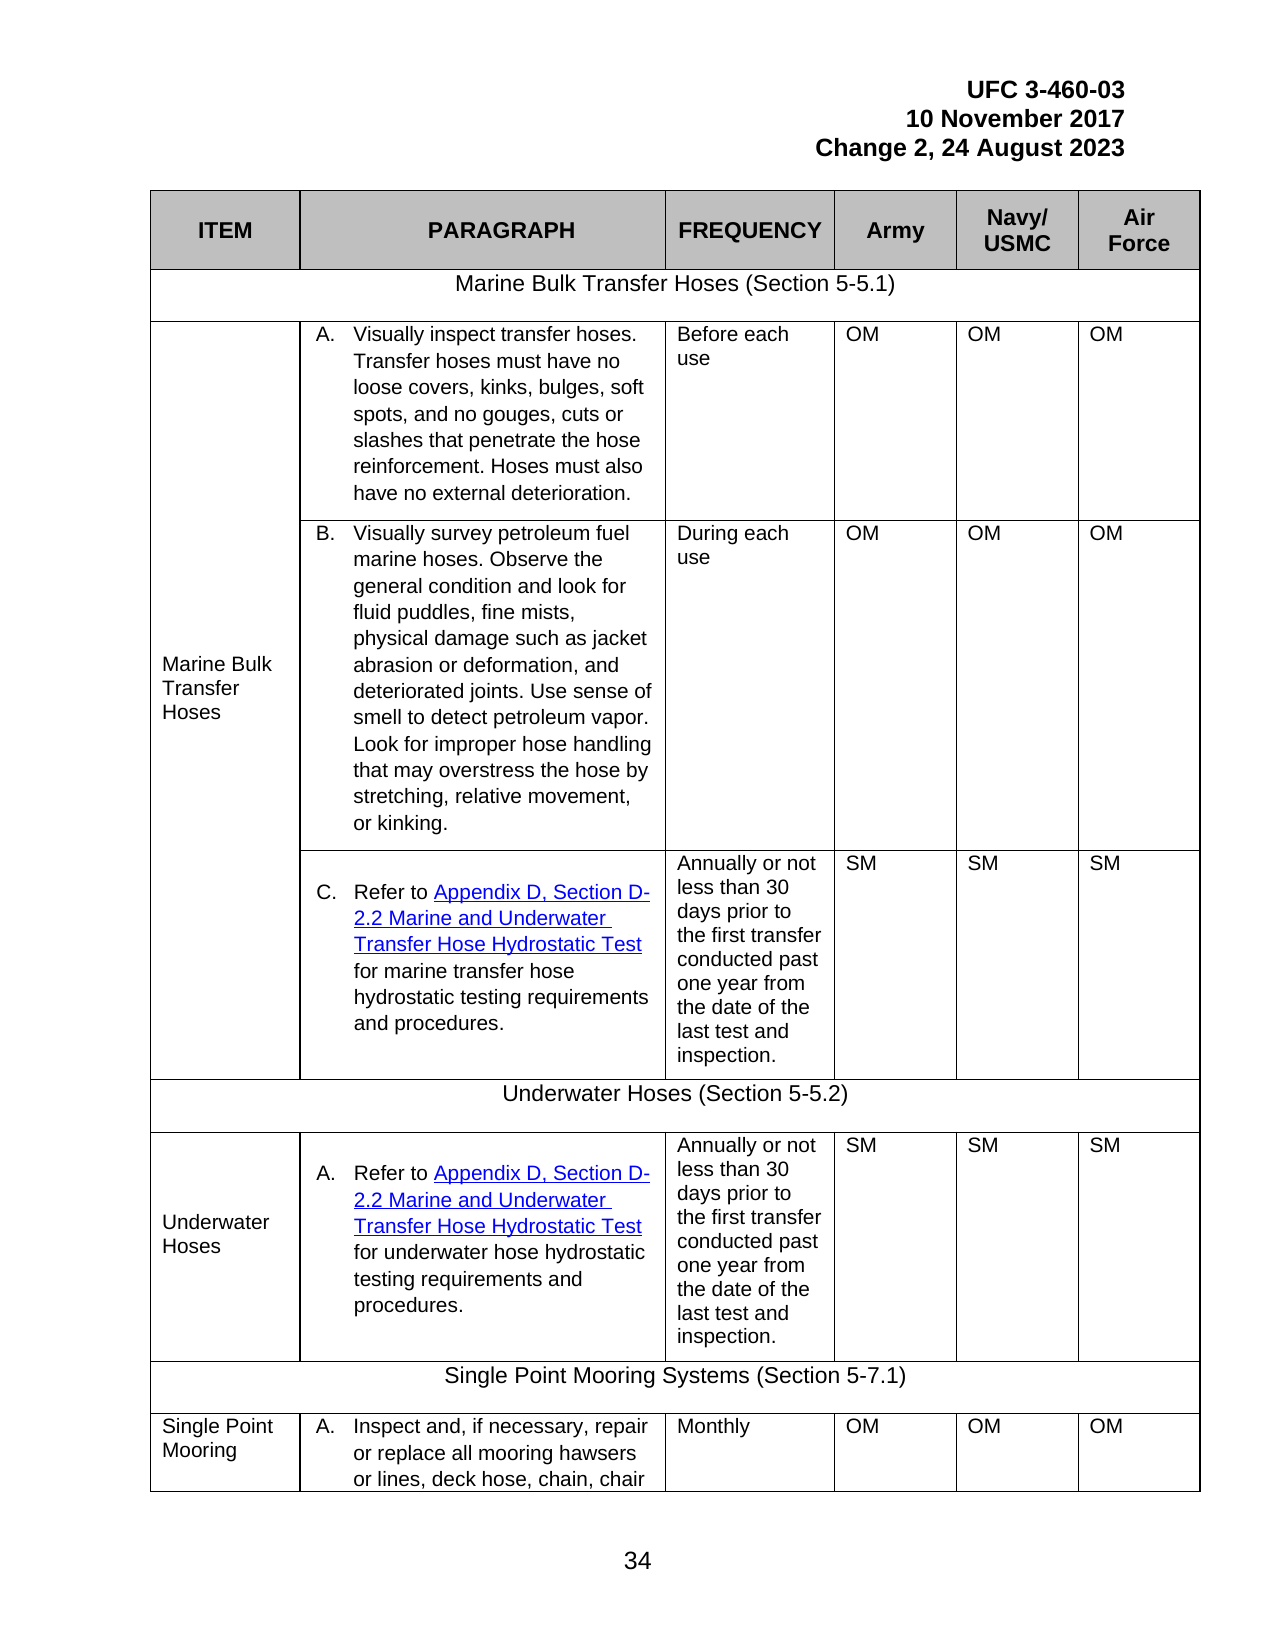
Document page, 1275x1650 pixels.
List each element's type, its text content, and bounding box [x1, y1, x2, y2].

table_cell SM [835, 851, 956, 1079]
table_cell OM [835, 322, 956, 520]
table_cell SM [957, 1133, 1078, 1361]
table_cell Annually or not less than 30 days prior to the first transfer conducted past one year from the date of the last test and inspection. [666, 1133, 834, 1361]
table_header Air Force [1079, 191, 1199, 269]
table_cell OM [957, 1414, 1078, 1491]
table_header Army [835, 191, 956, 269]
table_cell SM [1079, 851, 1199, 1079]
table_cell Visually inspect transfer hoses. Transfer hoses must have no loose covers, kinks, bulges, soft spots, and no gouges, cuts or slashes that penetrate the hose reinforcement. Hoses must also have no external deterioration. [301, 322, 665, 520]
table_cell Single Point Mooring Systems (Section 5-7.1) [151, 1362, 1199, 1413]
table_cell Before each use [666, 322, 834, 520]
table_cell Marine Bulk Transfer Hoses [151, 322, 299, 1079]
table_header FREQUENCY [666, 191, 834, 269]
table_cell Underwater Hoses (Section 5-5.2) [151, 1080, 1199, 1132]
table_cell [301, 1414, 665, 1491]
table_cell Refer to Appendix D, Section D-2.2 Marine and Underwater Transfer Hose Hydrostatic Test for underwater hose hydrostatic testing requirements and procedures. [301, 1133, 665, 1361]
table_cell Single Point Mooring Systems [151, 1414, 299, 1491]
table_cell During each use [666, 521, 834, 850]
table_cell Annually or not less than 30 days prior to the first transfer conducted past one year from the date of the last test and inspection. [666, 851, 834, 1079]
table_cell Marine Bulk Transfer Hoses (Section 5-5.1) [151, 270, 1199, 321]
table_header Navy/ USMC [957, 191, 1078, 269]
table_header ITEM [151, 191, 299, 269]
table_cell SM [835, 1133, 956, 1361]
table_cell Underwater Hoses [151, 1133, 299, 1361]
table_cell Monthly [666, 1414, 834, 1491]
table_cell SM [957, 851, 1078, 1079]
table_cell OM [1079, 322, 1199, 520]
table_cell SM [1079, 1133, 1199, 1361]
table_cell OM [957, 322, 1078, 520]
table_header PARAGRAPH [301, 191, 665, 269]
table_cell OM [1079, 1414, 1199, 1491]
table_cell Visually survey petroleum fuel marine hoses. Observe the general condition and look for fluid puddles, fine mists, physical damage such as jacket abrasion or deformation, and deteriorated joints. Use sense of smell to detect petroleum vapor. Look for improper hose handling that may overstress the hose by stretching, relative movement, or kinking. [301, 521, 665, 850]
table_cell Refer to Appendix D, Section D-2.2 Marine and Underwater Transfer Hose Hydrostatic Test for marine transfer hose hydrostatic testing requirements and procedures. [301, 851, 665, 1079]
table_cell OM [957, 521, 1078, 850]
table_cell OM [835, 1414, 956, 1491]
table_cell OM [835, 521, 956, 850]
table_cell OM [1079, 521, 1199, 850]
